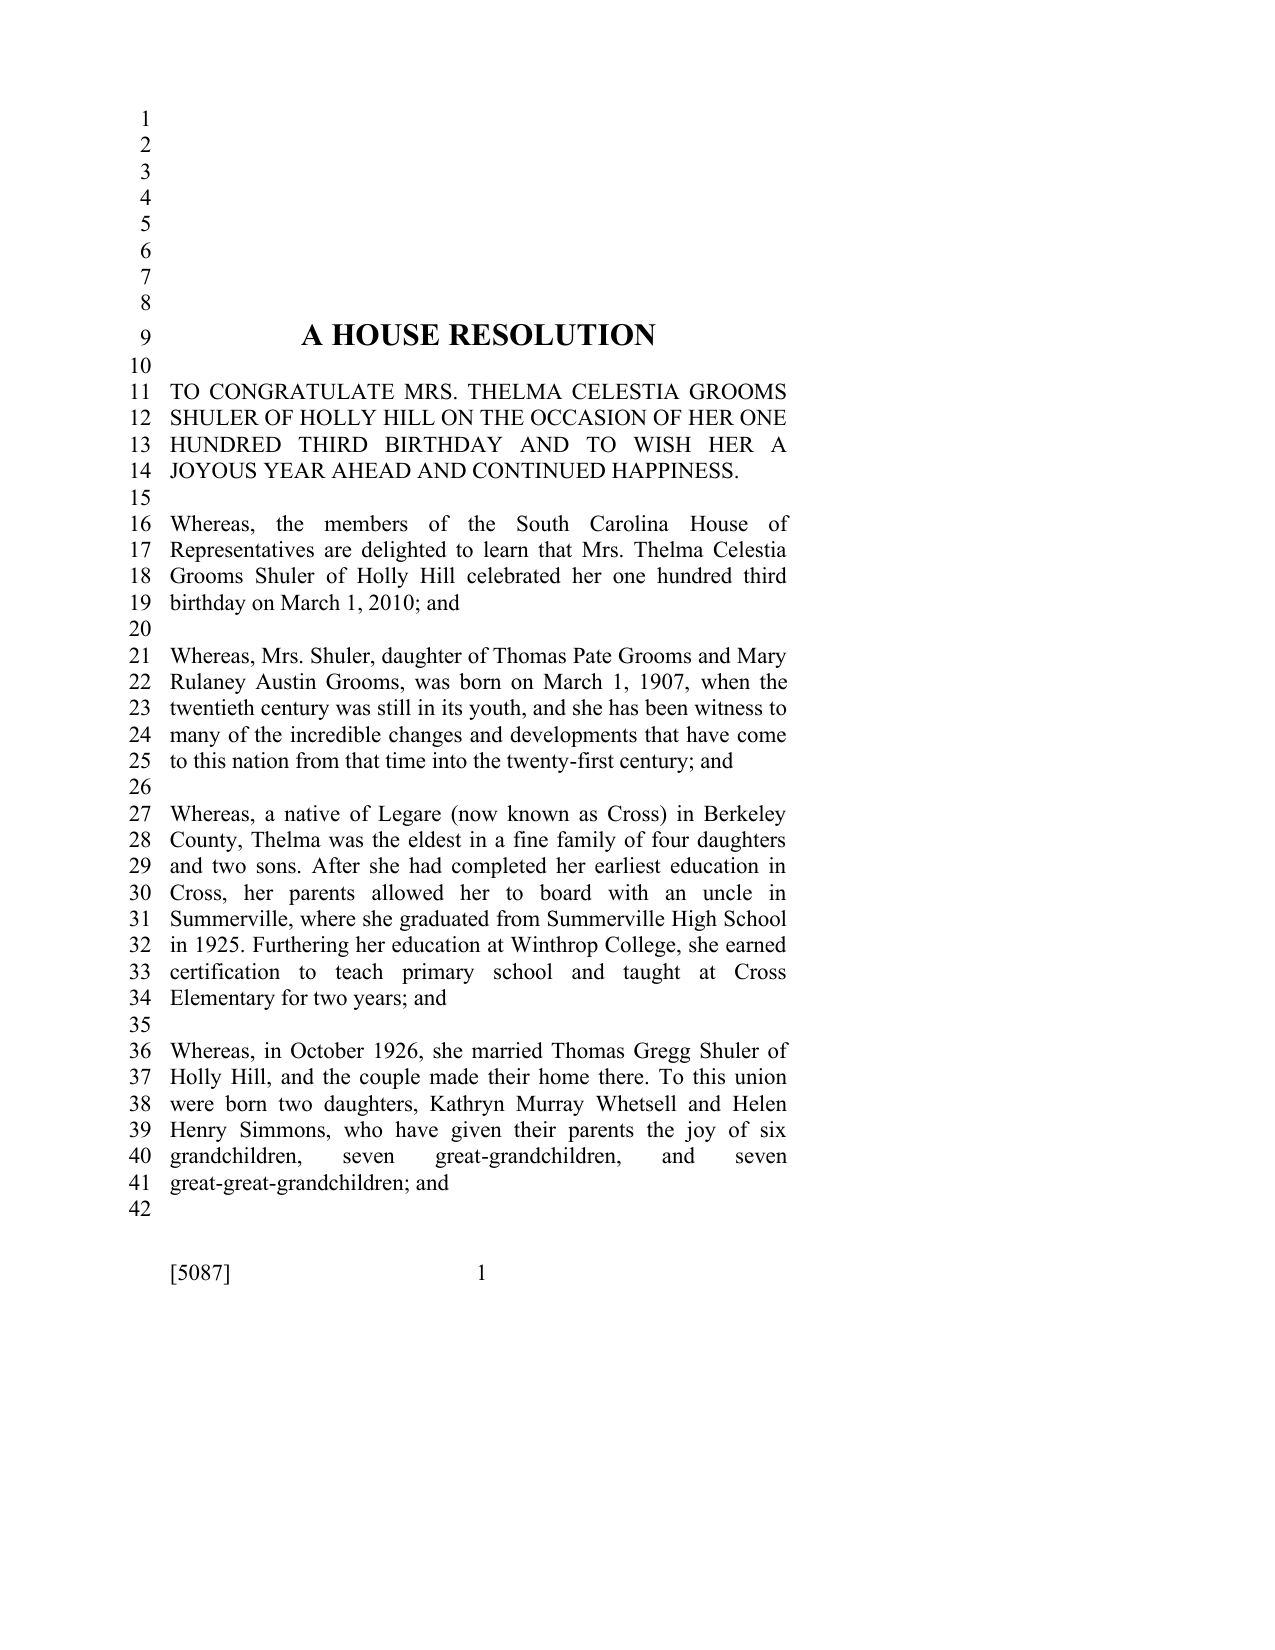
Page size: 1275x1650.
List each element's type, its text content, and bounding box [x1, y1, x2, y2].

text TO CONGRATULATE MRS. THELMA CELESTIA GROOMS SHULER OF HOLLY HILL ON THE OCCASION OF HER ONE HUNDRED THIRD BIRTHDAY AND TO WISH HER A JOYOUS YEAR AHEAD AND CONTINUED HAPPINESS. [169, 378, 787, 483]
text Whereas, Mrs. Shuler, daughter of Thomas Pate Grooms and Mary Rulaney Austin Grooms, was born on March 1, 1907, when the twentieth century was still in its youth, and she has been witness to many of the incredible changes and developments that have come to this nation from that time into the twenty-first century; and [169, 642, 787, 773]
text Whereas, in October 1926, she married Thomas Gregg Shuler of Holly Hill, and the couple made their home there. To this union were born two daughters, Kathryn Murray Whetsell and Helen Henry Simmons, who have given their parents the joy of six grandchildren, seven great-grandchildren, and seven great-great-grandchildren; and [169, 1037, 787, 1195]
text Whereas, a native of Legare (now known as Cross) in Berkeley County, Thelma was the eldest in a fine family of four daughters and two sons. After she had completed her earliest education in Cross, her parents allowed her to board with an uncle in Summerville, where she graduated from Summerville High School in 1925. Furthering her education at Winthrop College, she earned certification to teach primary school and taught at Cross Elementary for two years; and [169, 800, 787, 1011]
text A HOUSE RESOLUTION [169, 316, 787, 352]
text Whereas, the members of the South Carolina House of Representatives are delighted to learn that Mrs. Thelma Celestia Grooms Shuler of Holly Hill celebrated her one hundred third birthday on March 1, 2010; and [169, 510, 787, 615]
